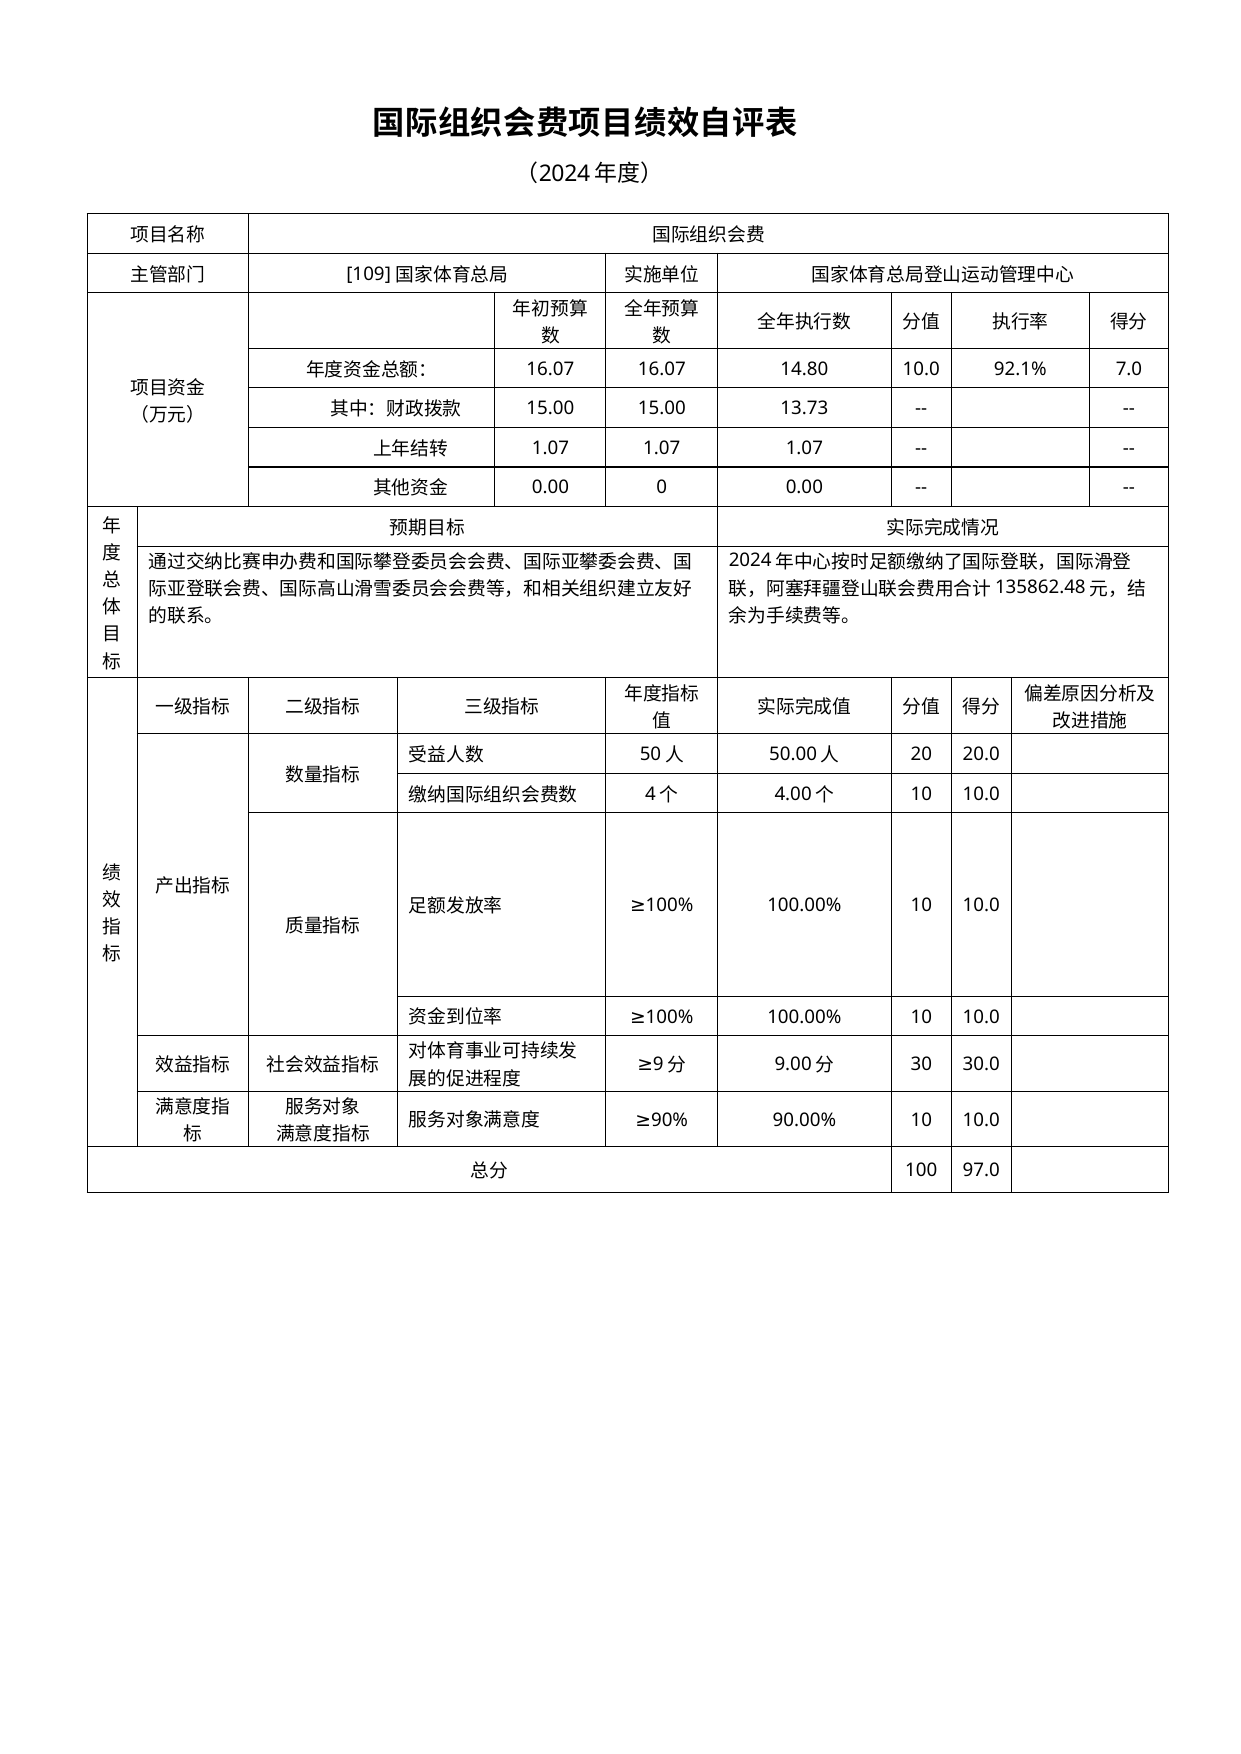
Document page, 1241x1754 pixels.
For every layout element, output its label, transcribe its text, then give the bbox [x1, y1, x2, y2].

table_cell 2024年中心按时足额缴纳了国际登联，国际滑登联，阿塞拜疆登山联会费用合计135862.48元，结余为手续费等。 [718, 547, 1168, 677]
table_cell -- [1090, 388, 1168, 427]
table_cell 效益指标 [138, 1036, 248, 1091]
table_cell [1012, 1092, 1168, 1146]
table_cell [952, 388, 1089, 427]
table_cell 1.07 [718, 428, 891, 466]
table_cell 足额发放率 [398, 813, 605, 996]
table_cell 30.0 [952, 1036, 1011, 1091]
table_cell 通过交纳比赛申办费和国际攀登委员会会费、国际亚攀委会费、国际亚登联会费、国际高山滑雪委员会会费等，和相关组织建立友好的联系。 [138, 547, 717, 677]
table_cell 年初预算数 [495, 293, 605, 348]
table_cell -- [892, 468, 951, 506]
table_cell 90.00% [718, 1092, 891, 1146]
table_cell 10.0 [952, 1092, 1011, 1146]
table_cell 上年结转 [249, 428, 494, 466]
table_cell 100 [892, 1147, 951, 1192]
table_cell 国家体育总局登山运动管理中心 [718, 254, 1168, 292]
table_cell 0.00 [495, 468, 605, 506]
table_cell 10.0 [892, 349, 951, 387]
table_cell 0 [606, 468, 717, 506]
table_cell [1012, 1036, 1168, 1091]
table_cell 一级指标 [138, 678, 248, 733]
table_cell 得分 [1090, 293, 1168, 348]
table_cell [1012, 813, 1168, 996]
table_cell 实际完成情况 [718, 507, 1168, 546]
table_cell 服务对象满意度 [398, 1092, 605, 1146]
table_header 国际组织会费 [249, 214, 1168, 253]
table_cell -- [1090, 428, 1168, 466]
table_cell [1012, 774, 1168, 812]
table_cell 20 [892, 734, 951, 773]
table_cell 其他资金 [249, 468, 494, 506]
table_cell ≥9分 [606, 1036, 717, 1091]
table_cell 4个 [606, 774, 717, 812]
table_cell 缴纳国际组织会费数 [398, 774, 605, 812]
table_cell 对体育事业可持续发展的促进程度 [398, 1036, 605, 1091]
table_cell 受益人数 [398, 734, 605, 773]
table_cell 产出指标 [138, 734, 248, 1035]
table_cell 50.00人 [718, 734, 891, 773]
table_cell [1012, 1147, 1168, 1192]
table_cell 实际完成值 [718, 678, 891, 733]
table_cell 分值 [892, 293, 951, 348]
table_cell 15.00 [606, 388, 717, 427]
table_cell [952, 428, 1089, 466]
table_cell 20.0 [952, 734, 1011, 773]
table_cell 15.00 [495, 388, 605, 427]
table_header 项目名称 [88, 214, 248, 253]
table_cell 执行率 [952, 293, 1089, 348]
table_cell [249, 293, 494, 348]
table_cell 年度指标值 [606, 678, 717, 733]
table_cell 50人 [606, 734, 717, 773]
table_cell 其中：财政拨款 [249, 388, 494, 427]
table_cell 偏差原因分析及 改进措施 [1012, 678, 1168, 733]
table_cell 社会效益指标 [249, 1036, 397, 1091]
table_cell 1.07 [606, 428, 717, 466]
table_cell 30 [892, 1036, 951, 1091]
table_cell 100.00% [718, 997, 891, 1035]
table_cell 分值 [892, 678, 951, 733]
table_cell 实施单位 [606, 254, 717, 292]
table_cell 16.07 [606, 349, 717, 387]
table_cell 项目资金 （万元） [88, 293, 248, 506]
table_cell 二级指标 [249, 678, 397, 733]
table_cell 服务对象 满意度指标 [249, 1092, 397, 1146]
table_cell [109] 国家体育总局 [249, 254, 605, 292]
table_cell 13.73 [718, 388, 891, 427]
table_cell 4.00个 [718, 774, 891, 812]
table_cell ≥100% [606, 997, 717, 1035]
text （2024年度） [516, 157, 1181, 188]
table_cell 绩 效 指 标 [88, 678, 137, 1146]
table_cell 资金到位率 [398, 997, 605, 1035]
table_cell 三级指标 [398, 678, 605, 733]
table_cell 10.0 [952, 774, 1011, 812]
table_cell 100.00% [718, 813, 891, 996]
table_cell 10.0 [952, 997, 1011, 1035]
table_cell 14.80 [718, 349, 891, 387]
table_cell 10.0 [952, 813, 1011, 996]
table_cell 7.0 [1090, 349, 1168, 387]
table_cell 10 [892, 1092, 951, 1146]
table_cell 主管部门 [88, 254, 248, 292]
table_cell 预期目标 [138, 507, 717, 546]
table_cell 10 [892, 997, 951, 1035]
table_cell -- [1090, 468, 1168, 506]
table_cell 得分 [952, 678, 1011, 733]
table_cell [952, 468, 1089, 506]
table_cell 92.1% [952, 349, 1089, 387]
table_cell 年 度 总 体 目 标 [88, 507, 137, 677]
table_cell 全年预算数 [606, 293, 717, 348]
table_cell 数量指标 [249, 734, 397, 812]
table_cell [1012, 734, 1168, 773]
table_cell 年度资金总额： [249, 349, 494, 387]
table_cell 1.07 [495, 428, 605, 466]
table_cell 0.00 [718, 468, 891, 506]
table_cell -- [892, 388, 951, 427]
table_cell [1012, 997, 1168, 1035]
table_cell ≥90% [606, 1092, 717, 1146]
table_cell 总分 [88, 1147, 891, 1192]
table_cell -- [892, 428, 951, 466]
table_cell 全年执行数 [718, 293, 891, 348]
text 国际组织会费项目绩效自评表 [373, 99, 1181, 143]
table_cell 质量指标 [249, 813, 397, 1035]
table_cell 9.00分 [718, 1036, 891, 1091]
table_cell 10 [892, 813, 951, 996]
table_cell 10 [892, 774, 951, 812]
table_cell 97.0 [952, 1147, 1011, 1192]
table_cell ≥100% [606, 813, 717, 996]
table_cell 16.07 [495, 349, 605, 387]
table_cell 满意度指标 [138, 1092, 248, 1146]
